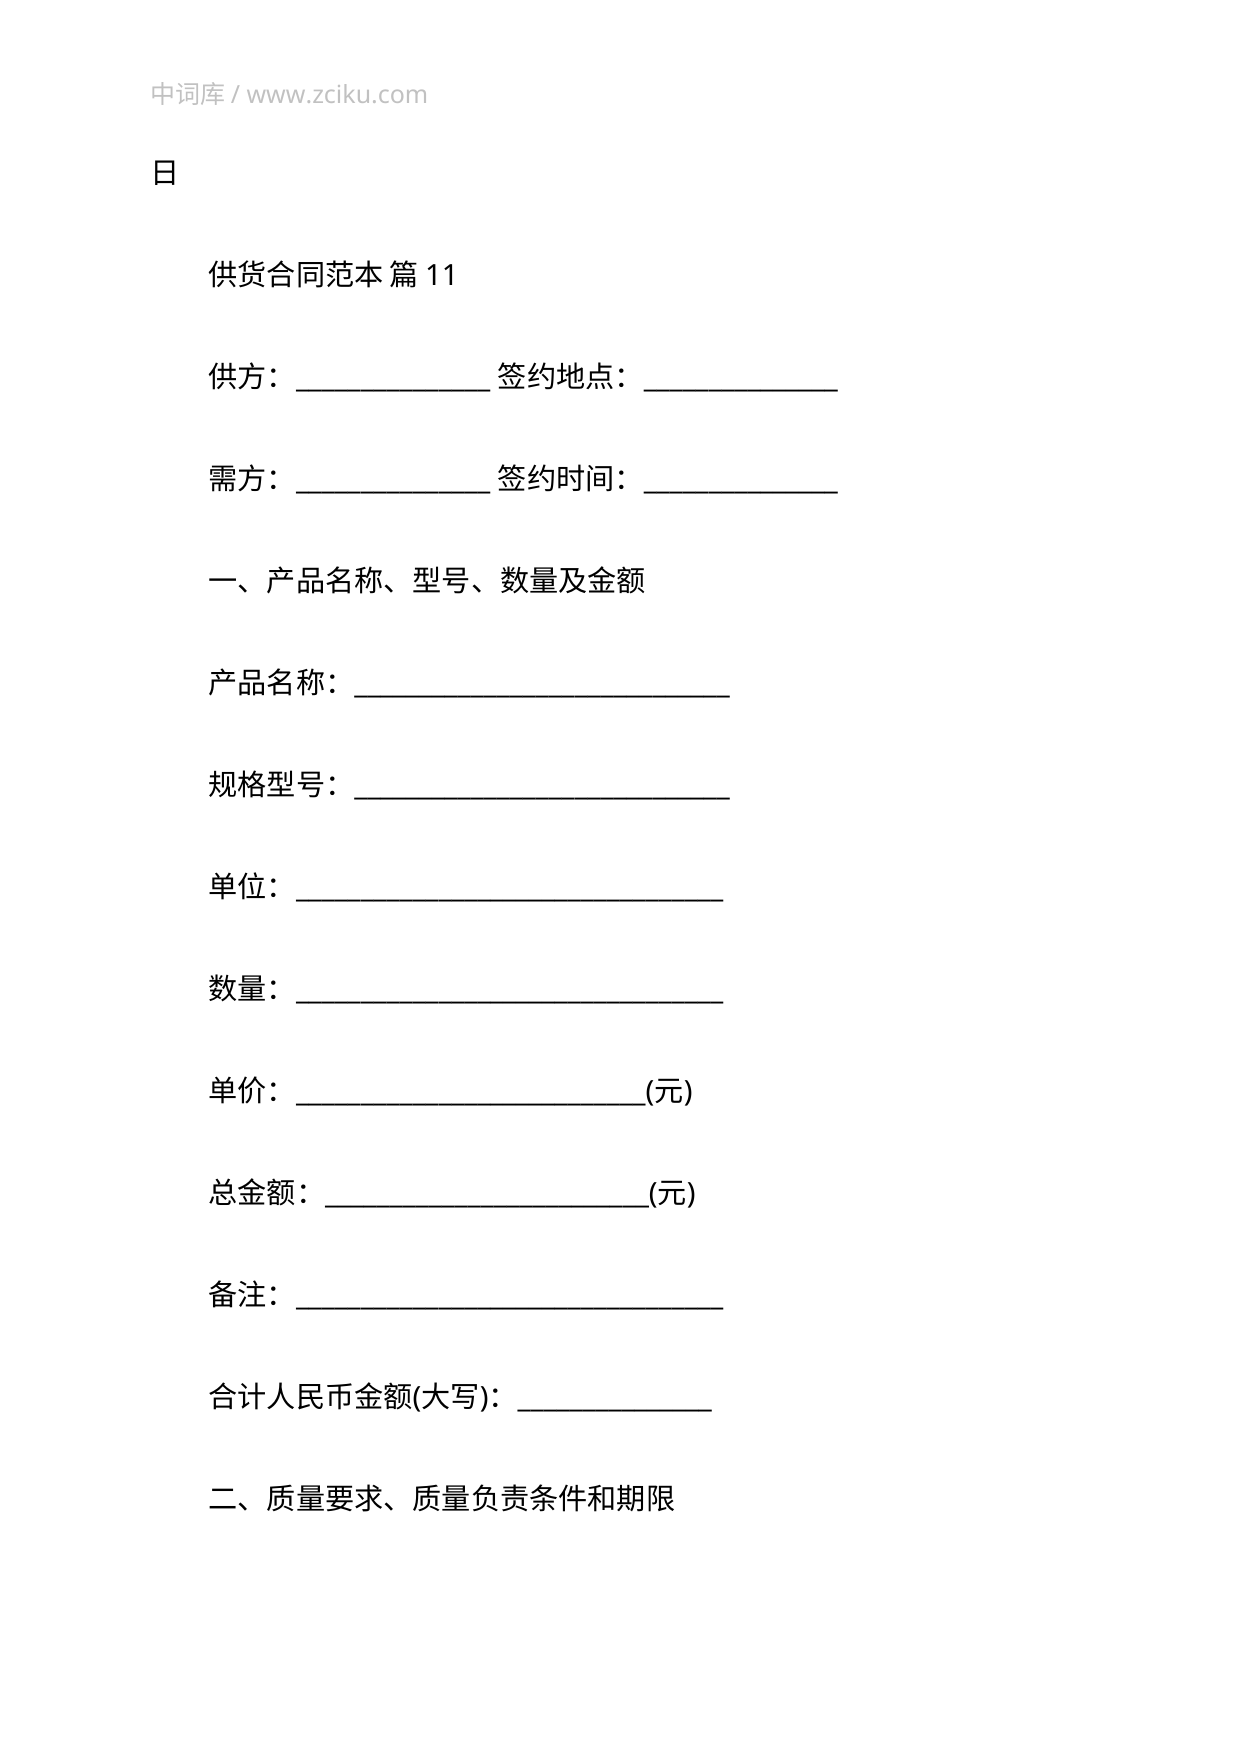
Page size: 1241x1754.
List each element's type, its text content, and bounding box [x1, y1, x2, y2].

text 单位：_________________________________ [150, 863, 1090, 906]
text 备注：_________________________________ [150, 1271, 1090, 1314]
text 一、产品名称、型号、数量及金额 [150, 558, 1090, 600]
text 供方：_______________ 签约地点：_______________ [150, 354, 1090, 396]
text 二、质量要求、质量负责条件和期限 [150, 1475, 1090, 1518]
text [150, 150, 1090, 192]
text 总金额：_________________________(元) [150, 1169, 1090, 1212]
text 数量：_________________________________ [150, 965, 1090, 1008]
text 规格型号：_____________________________ [150, 761, 1090, 804]
text 单价：___________________________(元) [150, 1067, 1090, 1110]
text 产品名称：_____________________________ [150, 659, 1090, 702]
text 供货合同范本 篇11 [150, 252, 1090, 294]
text 合计人民币金额(大写)：_______________ [150, 1373, 1090, 1416]
text 需方：_______________ 签约时间：_______________ [150, 456, 1090, 498]
